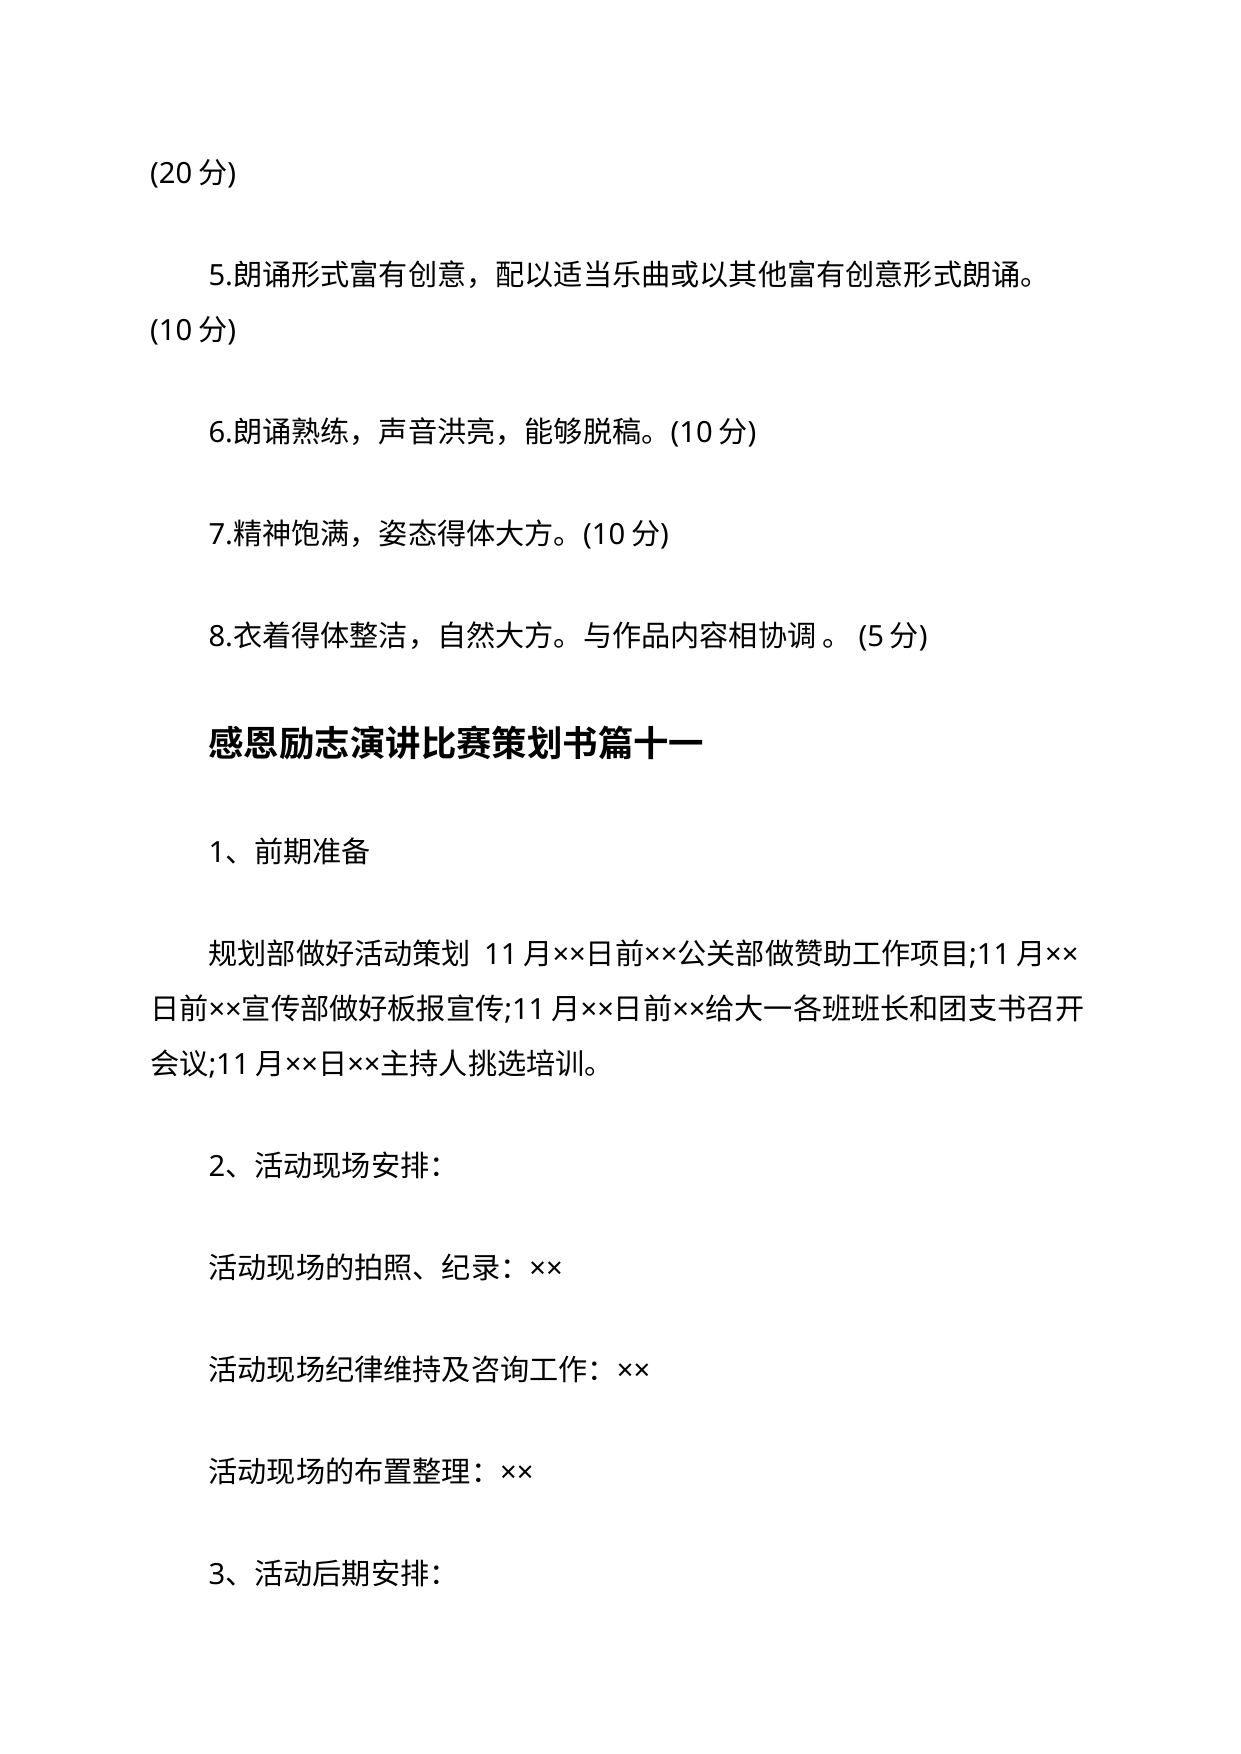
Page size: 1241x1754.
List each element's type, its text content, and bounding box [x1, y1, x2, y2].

text 8.衣着得体整洁，自然大方。与作品内容相协调 。 (5分) [150, 613, 1090, 655]
text 2、活动现场安排： [150, 1142, 1090, 1185]
text 3、活动后期安排： [150, 1550, 1090, 1593]
text 规划部做好活动策划 11月××日前××公关部做赞助工作项目;11月××日前××宣传部做好板报宣传;11月××日前××给大一各班班长和团支书召开会议;11月××日××主持人挑选培训。 [150, 930, 1090, 1083]
text 7.精神饱满，姿态得体大方。(10分) [150, 511, 1090, 553]
text 活动现场纪律维持及咨询工作：×× [150, 1346, 1090, 1389]
text 6.朗诵熟练，声音洪亮，能够脱稿。(10分) [150, 409, 1090, 451]
text 活动现场的拍照、纪录：×× [150, 1244, 1090, 1287]
text 感恩励志演讲比赛策划书篇十一 [150, 715, 1090, 766]
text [150, 150, 1090, 192]
text 活动现场的布置整理：×× [150, 1448, 1090, 1491]
text 1、前期准备 [150, 828, 1090, 871]
text 5.朗诵形式富有创意，配以适当乐曲或以其他富有创意形式朗诵。(10分) [150, 252, 1090, 349]
